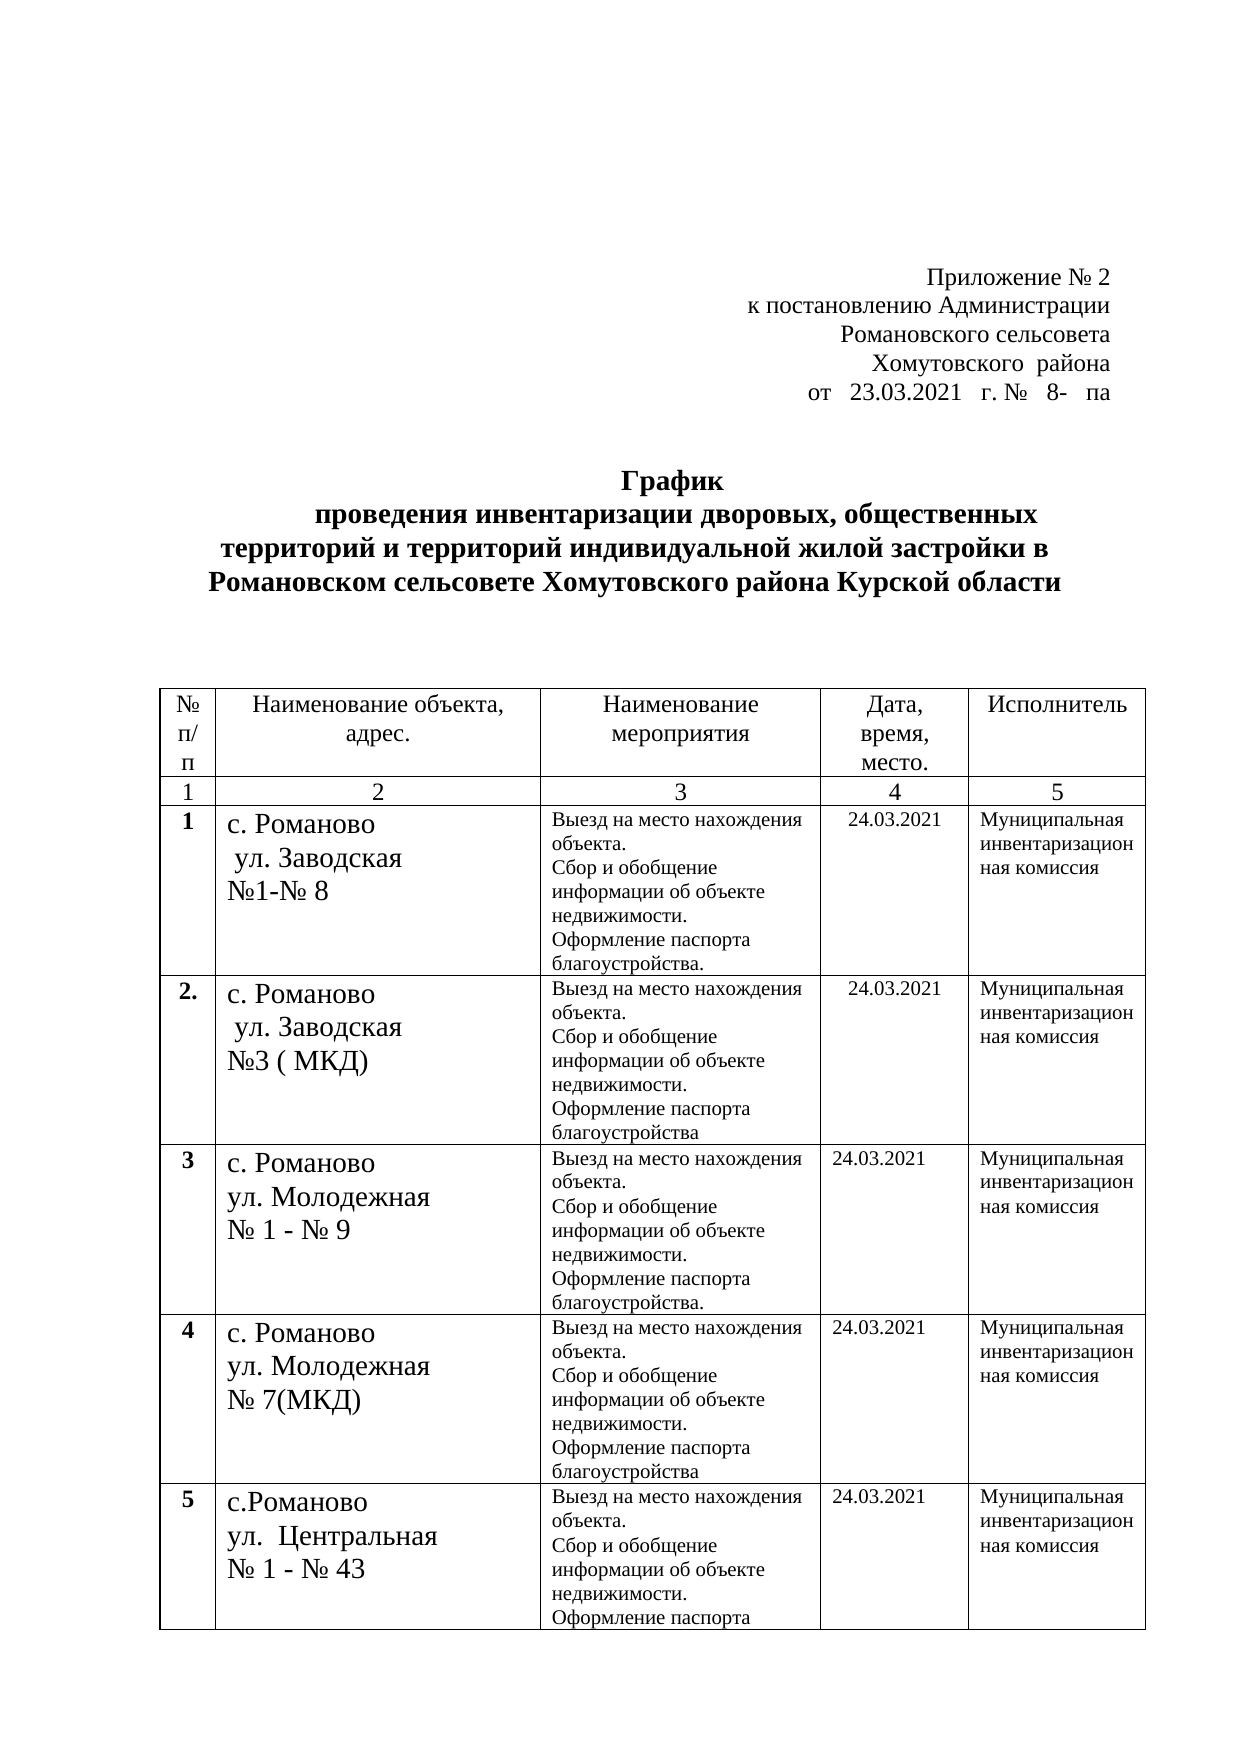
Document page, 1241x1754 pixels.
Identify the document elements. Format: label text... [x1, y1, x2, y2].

table_cell Муниципальная инвентаризационная комиссия [969, 1315, 1145, 1483]
text Приложение № 2 [159, 262, 1110, 291]
text от 23.03.2021 г. № 8- па [159, 377, 1110, 406]
table_cell Муниципальная инвентаризационная комиссия [969, 976, 1145, 1144]
table_cell Выезд на место нахождения объекта. Сбор и обобщение информации об объекте недвижимости. Оформление паспорта благоустройства [541, 1315, 820, 1483]
text Хомутовского района [159, 348, 1110, 377]
table_cell Муниципальная инвентаризационная комиссия [969, 806, 1145, 975]
table_header Дата, время, место. [821, 689, 968, 776]
text проведения инвентаризации дворовых, общественных территорий и территорий индивидуальной жилой застройки в Романовском сельсовете Хомутовского района Курской области [159, 497, 1110, 597]
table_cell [541, 1484, 820, 1629]
text Романовского сельсовета [159, 319, 1110, 348]
table_cell 24.03.2021 [821, 806, 968, 975]
table_cell 5 [969, 777, 1145, 805]
table_cell Муниципальная инвентаризационная комиссия [969, 1145, 1145, 1314]
table_cell 24.03.2021 [821, 1484, 968, 1629]
table_cell Выезд на место нахождения объекта. Сбор и обобщение информации об объекте недвижимости. Оформление паспорта благоустройства. [541, 806, 820, 975]
table_cell 2 [216, 777, 540, 805]
table_header Наименование мероприятия [541, 689, 820, 776]
table_header Исполнитель [969, 689, 1145, 776]
text График [159, 463, 1110, 497]
table_cell 4 [161, 1315, 215, 1483]
table_header Наименование объекта, адрес. [216, 689, 540, 776]
table_cell 2. [161, 976, 215, 1144]
table_cell 24.03.2021 [821, 1315, 968, 1483]
table_cell Выезд на место нахождения объекта. Сбор и обобщение информации об объекте недвижимости. Оформление паспорта благоустройства. [541, 1145, 820, 1314]
table_cell Выезд на место нахождения объекта. Сбор и обобщение информации об объекте недвижимости. Оформление паспорта благоустройства [541, 976, 820, 1144]
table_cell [969, 1484, 1145, 1629]
table_cell 3 [161, 1145, 215, 1314]
table_cell 4 [821, 777, 968, 805]
table_cell 1 [161, 777, 215, 805]
table_cell 1 [161, 806, 215, 975]
table_cell 24.03.2021 [821, 1145, 968, 1314]
table_cell 5 [161, 1484, 215, 1629]
table_cell с. Романово ул. Заводская №1-№ 8 [216, 806, 540, 975]
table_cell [216, 1484, 540, 1629]
table_cell с. Романово ул. Заводская №3 ( МКД) [216, 976, 540, 1144]
text к постановлению Администрации [159, 291, 1110, 319]
table_cell с. Романово ул. Молодежная № 1 - № 9 [216, 1145, 540, 1314]
table_cell с. Романово ул. Молодежная № 7(МКД) [216, 1315, 540, 1483]
table_cell 3 [541, 777, 820, 805]
table_header №п/п [161, 689, 215, 776]
table_cell 24.03.2021 [821, 976, 968, 1144]
